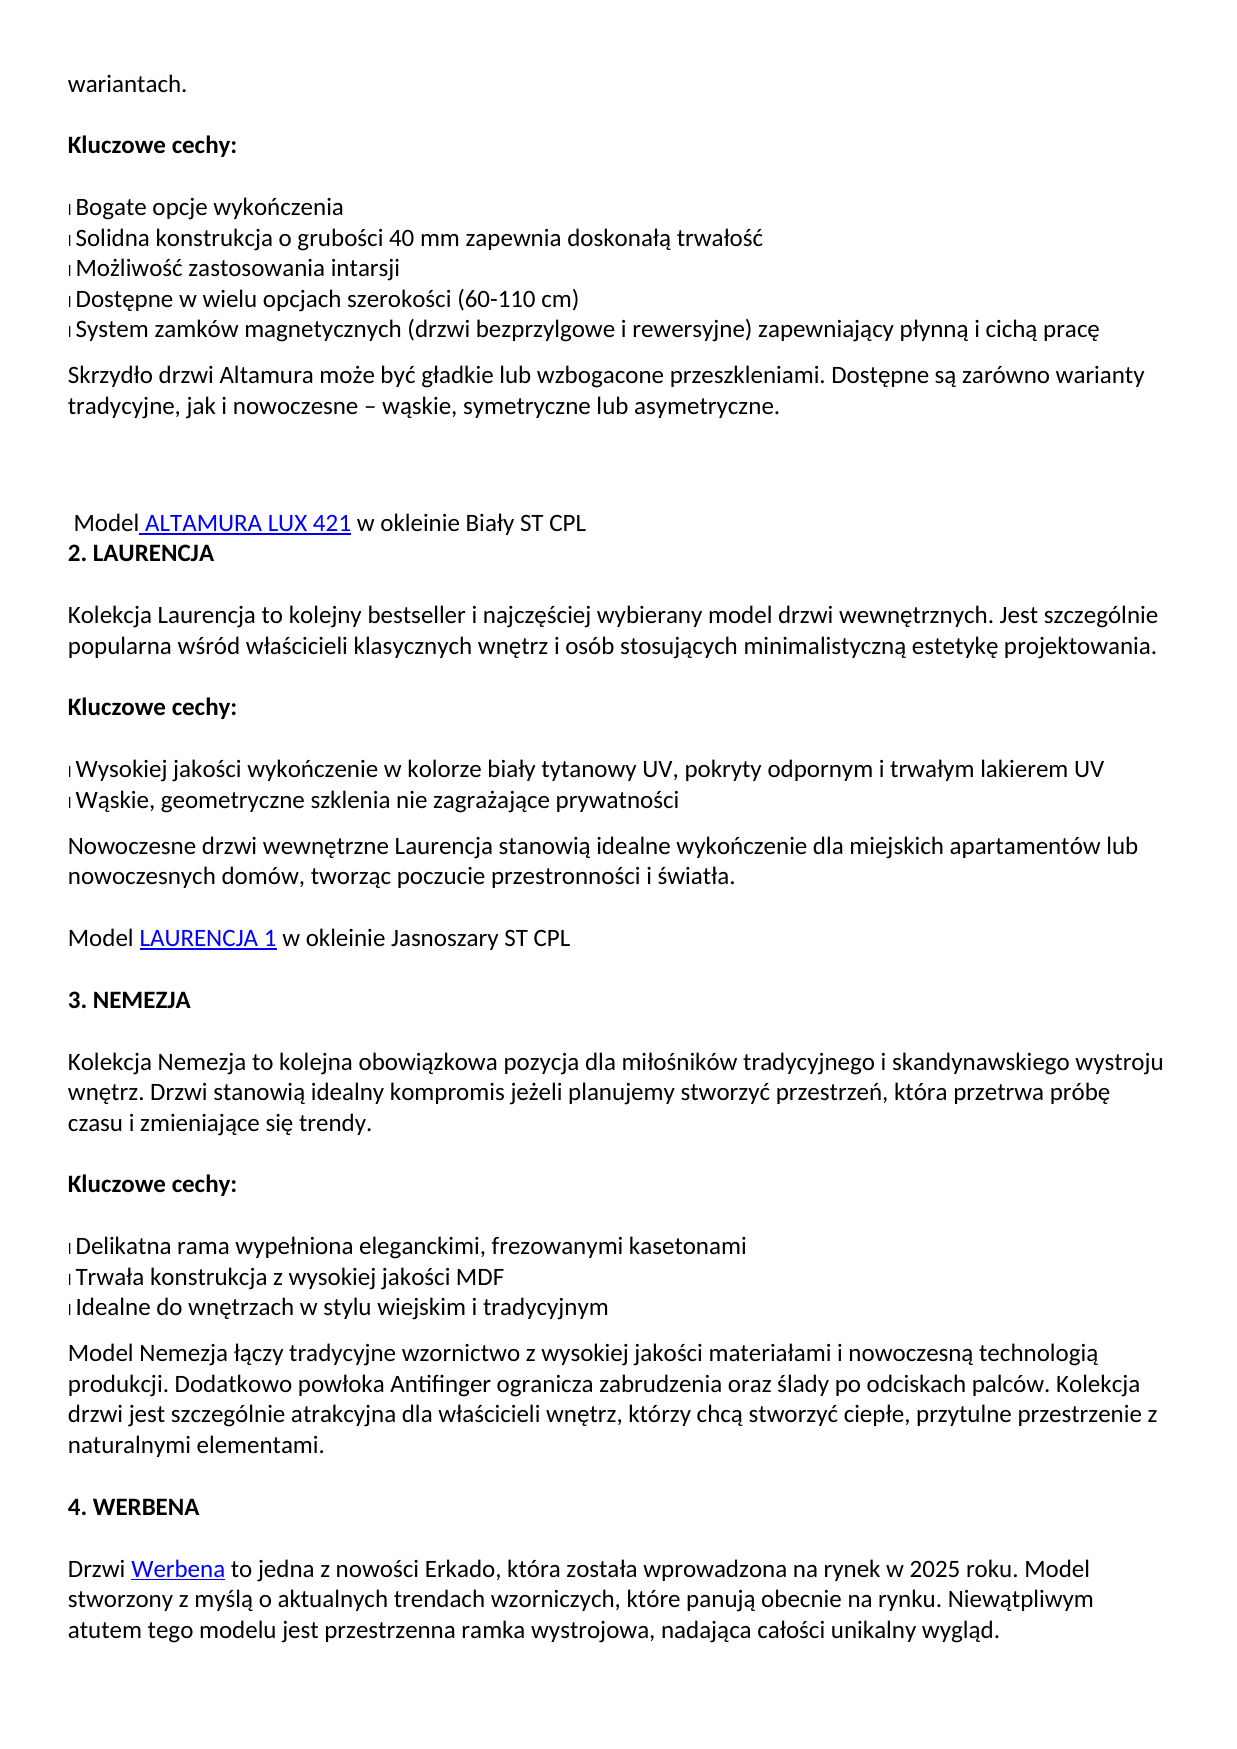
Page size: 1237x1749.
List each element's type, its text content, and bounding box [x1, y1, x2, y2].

text l Trwała konstrukcja z wysokiej jakości MDF [68, 1261, 1169, 1291]
text l Solidna konstrukcja o grubości 40 mm zapewnia doskonałą trwałość [68, 222, 1169, 252]
text l System zamków magnetycznych (drzwi bezprzylgowe i rewersyjne) zapewniający płynną i cichą pracę [68, 313, 1169, 344]
text Nowoczesne drzwi wewnętrzne Laurencja stanowią idealne wykończenie dla miejskich apartamentów lub nowoczesnych domów, tworząc poczucie przestronności i światła. [68, 830, 1169, 891]
text Model LAURENCJA 1 w okleinie Jasnoszary ST CPL [68, 922, 1169, 953]
text Drzwi Werbena to jedna z nowości Erkado, która została wprowadzona na rynek w 2025 roku. Model stworzony z myślą o aktualnych trendach wzorniczych, które panują obecnie na rynku. Niewątpliwym atutem tego modelu jest przestrzenna ramka wystrojowa, nadająca całości unikalny wygląd. [68, 1553, 1169, 1644]
text Skrzydło drzwi Altamura może być gładkie lub wzbogacone przeszkleniami. Dostępne są zarówno warianty tradycyjne, jak i nowoczesne – wąskie, symetryczne lub asymetryczne. [68, 359, 1169, 421]
text l Delikatna rama wypełniona eleganckimi, frezowanymi kasetonami [68, 1230, 1169, 1261]
text 3. NEMEZJA [68, 984, 1169, 1014]
text Model ALTAMURA LUX 421 w okleinie Biały ST CPL [68, 507, 1169, 537]
text Kluczowe cechy: [68, 692, 1169, 722]
text 4. WERBENA [68, 1491, 1169, 1521]
text Model Nemezja łączy tradycyjne wzornictwo z wysokiej jakości materiałami i nowoczesną technologią produkcji. Dodatkowo powłoka Antifinger ogranicza zabrudzenia oraz ślady po odciskach palców. Kolekcja drzwi jest szczególnie atrakcyjna dla właścicieli wnętrz, którzy chcą stworzyć ciepłe, przytulne przestrzenie z naturalnymi elementami. [68, 1338, 1169, 1460]
text Kolekcja Nemezja to kolejna obowiązkowa pozycja dla miłośników tradycyjnego i skandynawskiego wystroju wnętrz. Drzwi stanowią idealny kompromis jeżeli planujemy stworzyć przestrzeń, która przetrwa próbę czasu i zmieniające się trendy. [68, 1046, 1169, 1137]
text 2. LAURENCJA [68, 537, 1169, 568]
text Kolekcja Laurencja to kolejny bestseller i najczęściej wybierany model drzwi wewnętrznych. Jest szczególnie popularna wśród właścicieli klasycznych wnętrz i osób stosujących minimalistyczną estetykę projektowania. [68, 599, 1169, 660]
text l Idealne do wnętrzach w stylu wiejskim i tradycyjnym [68, 1291, 1169, 1322]
text l Dostępne w wielu opcjach szerokości (60-110 cm) [68, 283, 1169, 313]
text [68, 68, 1169, 98]
text Kluczowe cechy: [68, 1169, 1169, 1199]
text l Wąskie, geometryczne szklenia nie zagrażające prywatności [68, 784, 1169, 814]
text l Bogate opcje wykończenia [68, 191, 1169, 222]
text l Możliwość zastosowania intarsji [68, 252, 1169, 283]
text l Wysokiej jakości wykończenie w kolorze biały tytanowy UV, pokryty odpornym i trwałym lakierem UV [68, 753, 1169, 784]
text Kluczowe cechy: [68, 129, 1169, 160]
